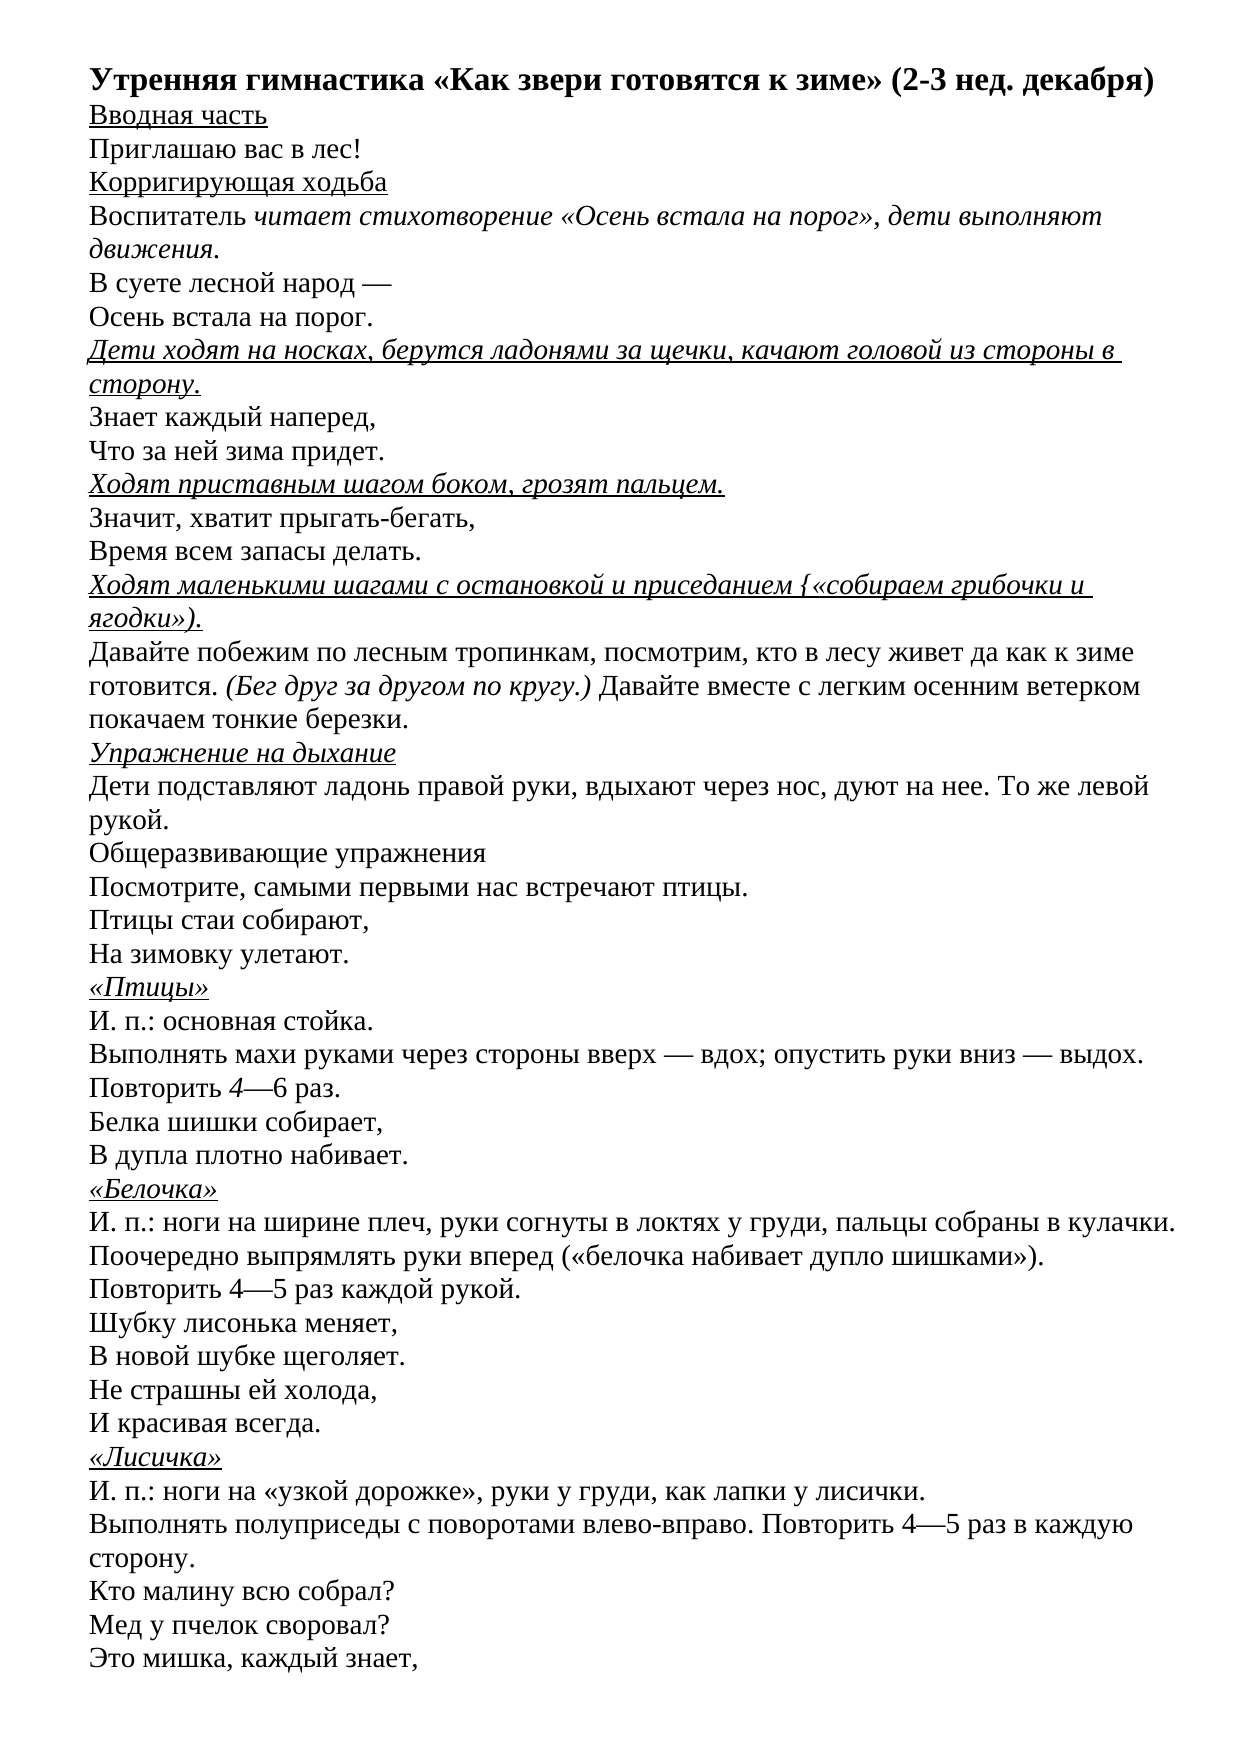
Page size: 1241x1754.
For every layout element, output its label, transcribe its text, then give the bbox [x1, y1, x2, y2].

text В новой шубке щеголяет. [89, 1338, 1181, 1372]
text Дети подставляют ладонь правой руки, вдыхают через нос, дуют на нее. То же левой рукой. [89, 768, 1181, 835]
text Выполнять махи руками через стороны вверх — вдох; опустить руки вниз — выдох. [89, 1037, 1181, 1070]
text Давайте побежим по лесным тропинкам, посмотрим, кто в лесу живет да как к зиме готовится. (Бег друг за другом по кругу.) Давайте вместе с легким осенним ветерком покачаем тонкие березки. [89, 634, 1181, 735]
text «Птицы» [89, 969, 1181, 1003]
text Осень встала на порог. [89, 299, 1181, 332]
text Корригирующая ходьба [89, 164, 1181, 198]
text Вводная часть [89, 97, 1181, 131]
text Что за ней зима придет. [89, 433, 1181, 466]
text Время всем запасы делать. [89, 533, 1181, 567]
text Утренняя гимнастика «Как звери готовятся к зиме» (2-3 нед. декабря) [89, 59, 1181, 97]
text Ходят приставным шагом боком, грозят пальцем. [89, 466, 1181, 500]
text Поочередно выпрямлять руки вперед («белочка набивает дупло шишками»). [89, 1238, 1181, 1271]
text Не страшны ей холода, [89, 1372, 1181, 1406]
text Кто малину всю собрал? [89, 1573, 1181, 1607]
text Мед у пчелок своровал? [89, 1607, 1181, 1640]
text Общеразвивающие упражнения [89, 835, 1181, 869]
text И. п.: ноги на ширине плеч, руки согнуты в локтях у груди, пальцы собраны в кулачки. [89, 1204, 1181, 1238]
text Посмотрите, самыми первыми нас встречают птицы. [89, 869, 1181, 902]
text Дети ходят на носках, берутся ладонями за щечки, качают головой из стороны в сторону. [89, 332, 1181, 399]
text Знает каждый наперед, [89, 399, 1181, 433]
text Это мишка, каждый знает, [89, 1640, 1181, 1674]
text «Белочка» [89, 1171, 1181, 1204]
text Упражнение на дыхание [89, 735, 1181, 768]
text В дупла плотно набивает. [89, 1137, 1181, 1171]
text Значит, хватит прыгать-бегать, [89, 500, 1181, 533]
text И красивая всегда. [89, 1406, 1181, 1439]
text Птицы стаи собирают, [89, 902, 1181, 936]
text Выполнять полуприседы с поворотами влево-вправо. Повторить 4—5 раз в каждую сторону. [89, 1506, 1181, 1573]
text «Лисичка» [89, 1439, 1181, 1473]
text Приглашаю вас в лес! [89, 131, 1181, 164]
text На зимовку улетают. [89, 936, 1181, 969]
text И. п.: основная стойка. [89, 1003, 1181, 1037]
text Шубку лисонька меняет, [89, 1305, 1181, 1338]
text Повторить 4—6 раз. [89, 1070, 1181, 1104]
text Ходят маленькими шагами с остановкой и приседанием {«собираем грибочки и ягодки»). [89, 567, 1181, 634]
text Повторить 4—5 раз каждой рукой. [89, 1271, 1181, 1305]
text В суете лесной народ — [89, 265, 1181, 299]
text И. п.: ноги на «узкой дорожке», руки у груди, как лапки у лисички. [89, 1473, 1181, 1506]
text Белка шишки собирает, [89, 1104, 1181, 1137]
text Воспитатель читает стихотворение «Осень встала на порог», дети выполняют движения. [89, 198, 1181, 265]
